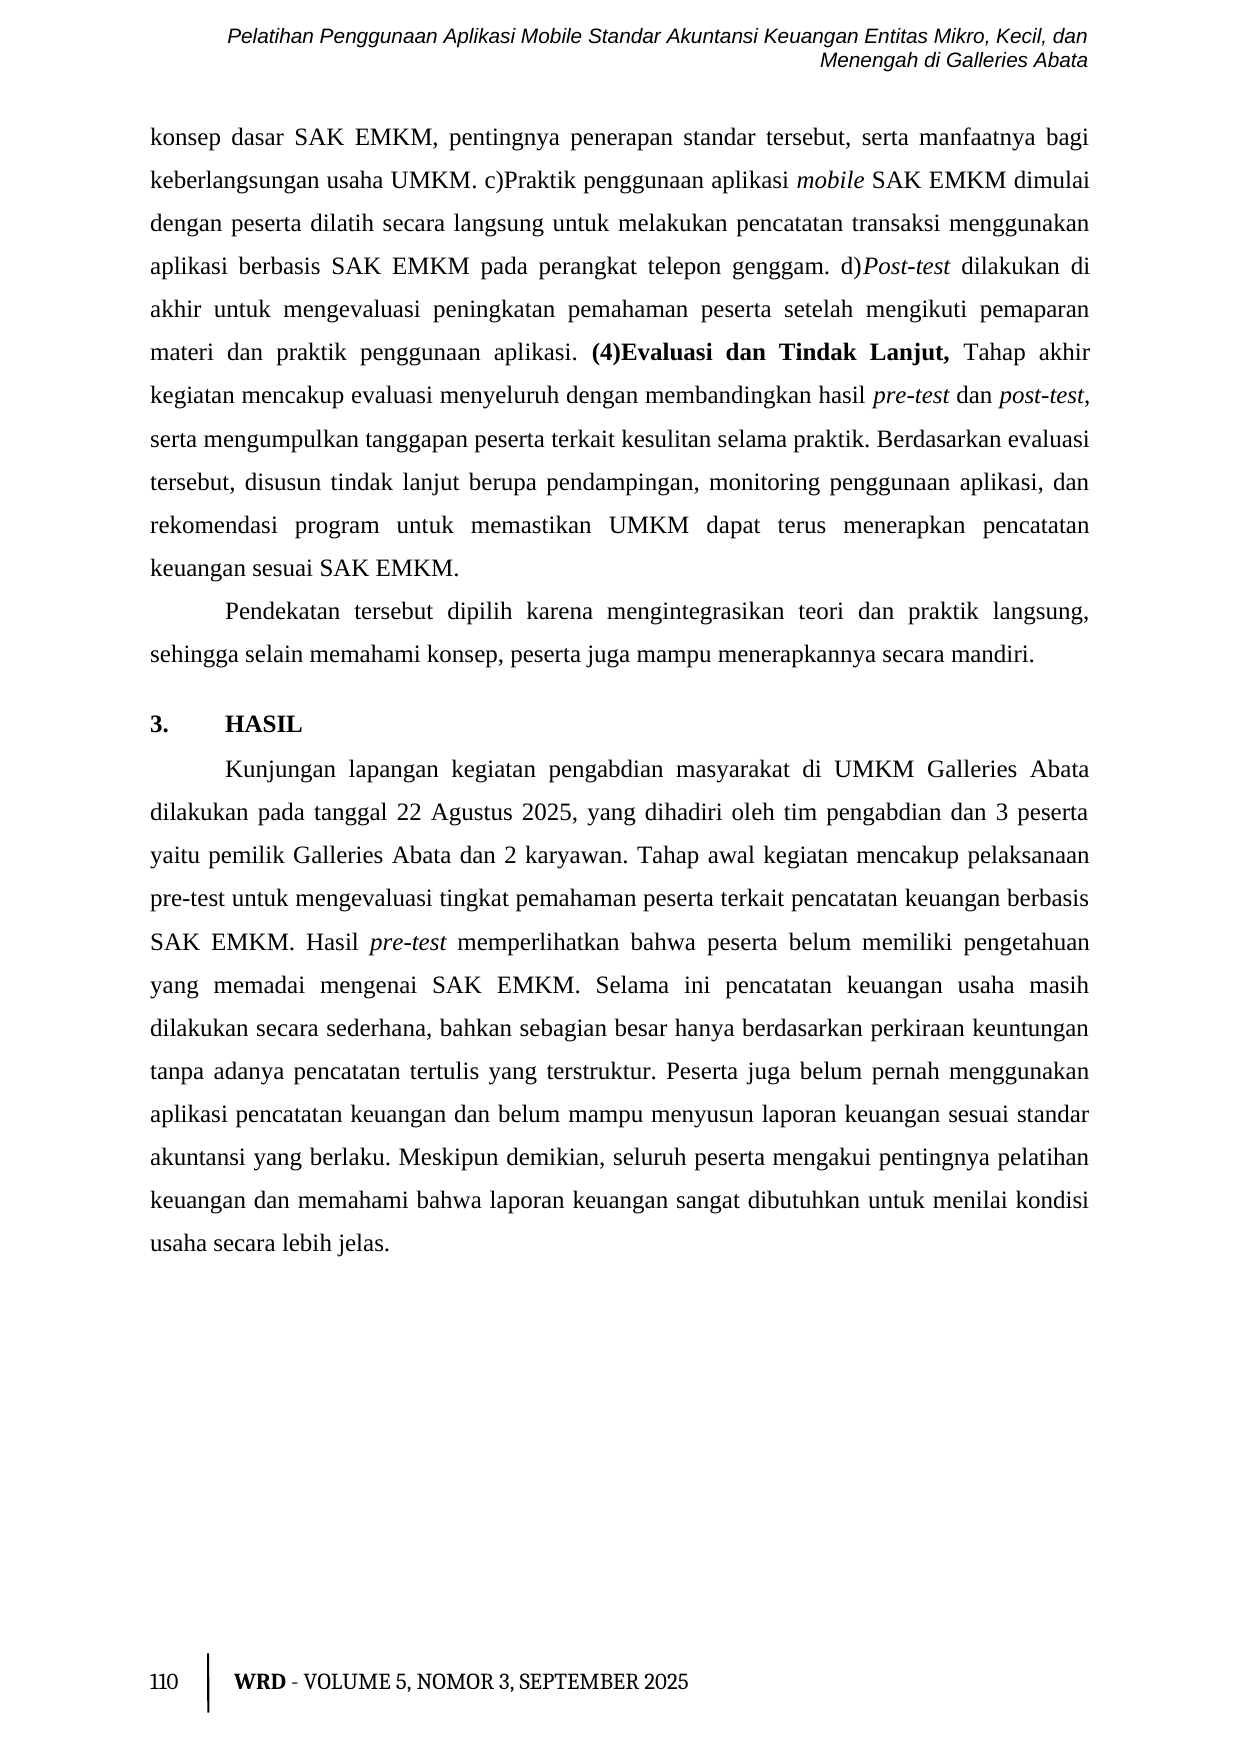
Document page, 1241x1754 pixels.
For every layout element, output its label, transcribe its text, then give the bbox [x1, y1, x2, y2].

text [150, 122, 1090, 582]
text Pendekatan tersebut dipilih karena mengintegrasikan teori dan praktik langsung, sehingga selain memahami konsep, peserta juga mampu menerapkannya secara mandiri. [150, 596, 1090, 668]
text Kunjungan lapangan kegiatan pengabdian masyarakat di UMKM Galleries Abata dilakukan pada tanggal 22 Agustus 2025, yang dihadiri oleh tim pengabdian dan 3 peserta yaitu pemilik Galleries Abata dan 2 karyawan. Tahap awal kegiatan mencakup pelaksanaan pre-test untuk mengevaluasi tingkat pemahaman peserta terkait pencatatan keuangan berbasis SAK EMKM. Hasil pre-test memperlihatkan bahwa peserta belum memiliki pengetahuan yang memadai mengenai SAK EMKM. Selama ini pencatatan keuangan usaha masih dilakukan secara sederhana, bahkan sebagian besar hanya berdasarkan perkiraan keuntungan tanpa adanya pencatatan tertulis yang terstruktur. Peserta juga belum pernah menggunakan aplikasi pencatatan keuangan dan belum mampu menyusun laporan keuangan sesuai standar akuntansi yang berlaku. Meskipun demikian, seluruh peserta mengakui pentingnya pelatihan keuangan dan memahami bahwa laporan keuangan sangat dibutuhkan untuk menilai kondisi usaha secara lebih jelas. [150, 754, 1090, 1257]
list HASIL [150, 707, 1090, 739]
